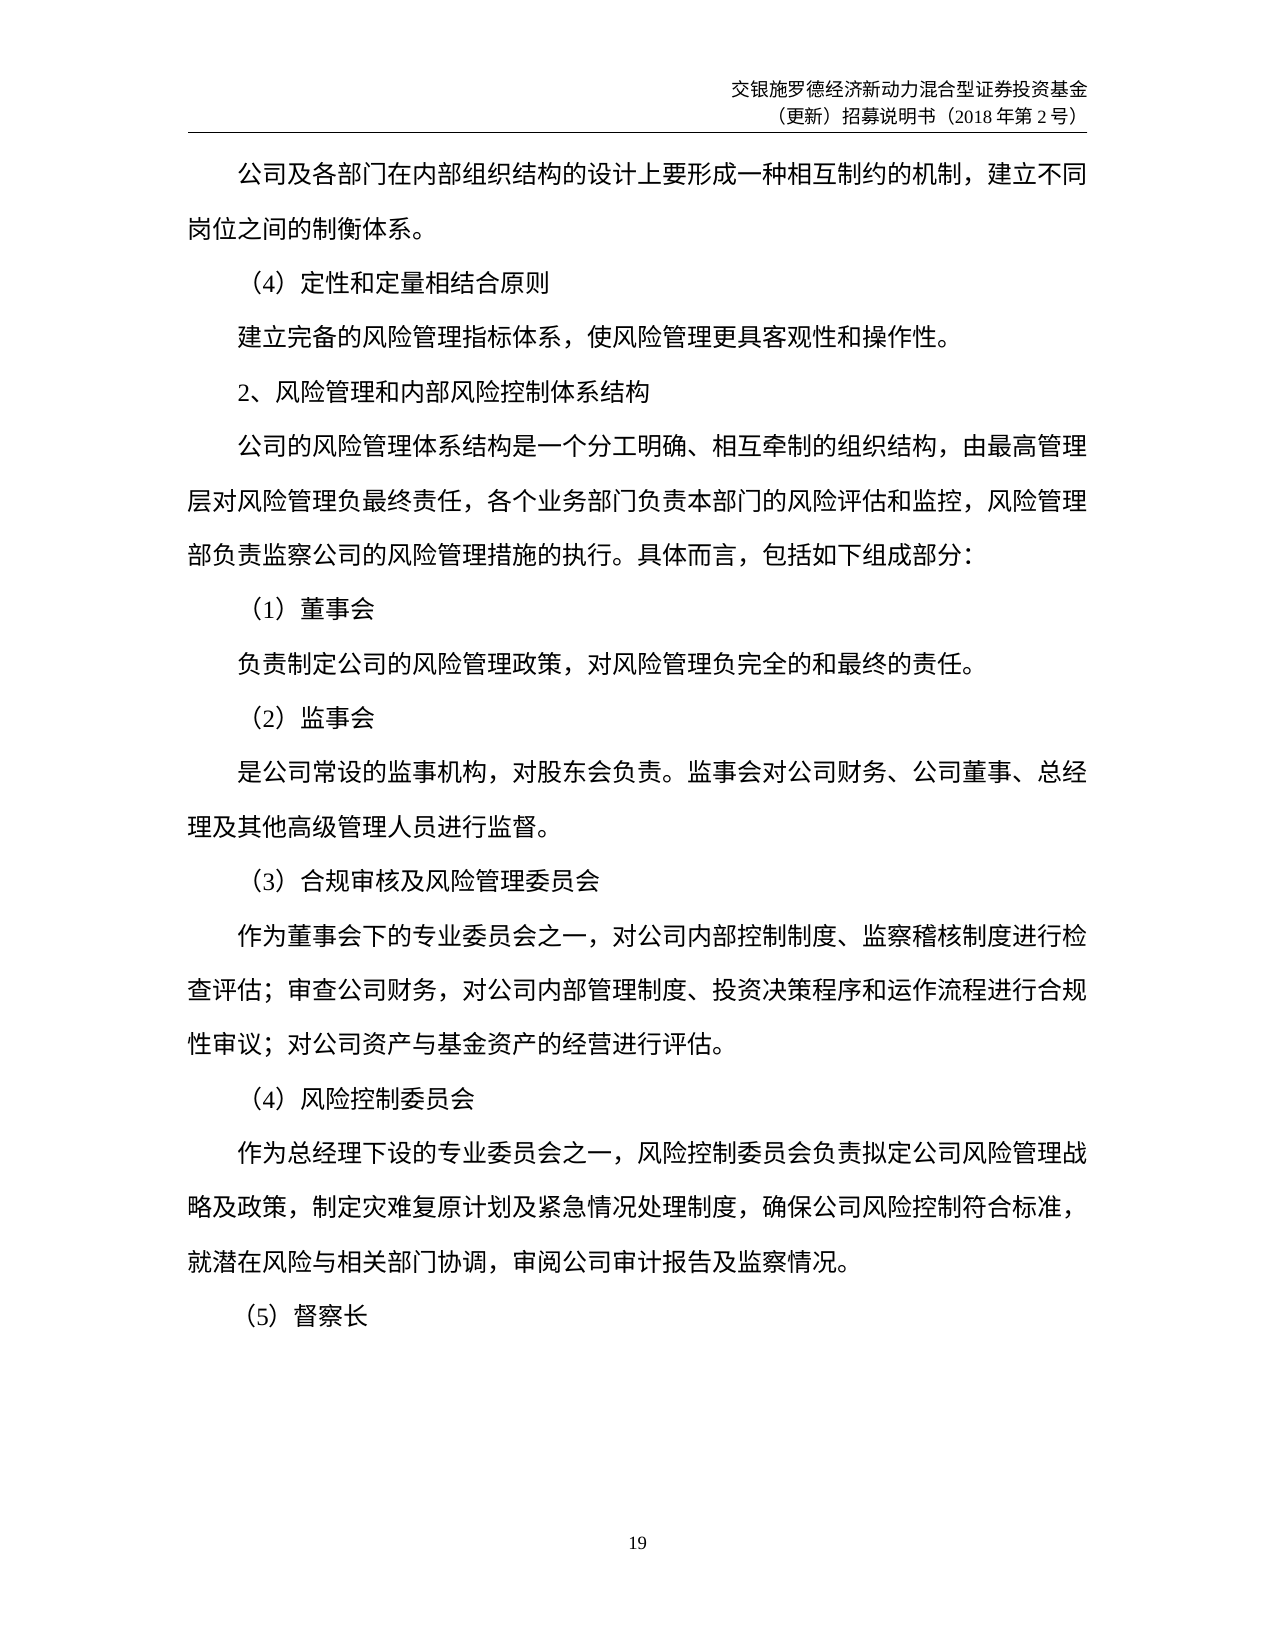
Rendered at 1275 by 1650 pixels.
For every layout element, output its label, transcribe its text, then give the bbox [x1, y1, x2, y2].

text 公司的风险管理体系结构是一个分工明确、相互牵制的组织结构，由最高管理层对风险管理负最终责任，各个业务部门负责本部门的风险评估和监控，风险管理部负责监察公司的风险管理措施的执行。具体而言，包括如下组成部分： [187, 427, 1087, 572]
text （3）合规审核及风险管理委员会 [187, 862, 1087, 898]
text 负责制定公司的风险管理政策，对风险管理负完全的和最终的责任。 [187, 644, 1087, 680]
text （4）风险控制委员会 [187, 1079, 1087, 1115]
text 2、风险管理和内部风险控制体系结构 [187, 372, 1087, 408]
text （2）监事会 [187, 698, 1087, 735]
text 作为总经理下设的专业委员会之一，风险控制委员会负责拟定公司风险管理战略及政策，制定灾难复原计划及紧急情况处理制度，确保公司风险控制符合标准，就潜在风险与相关部门协调，审阅公司审计报告及监察情况。 [187, 1133, 1087, 1278]
text （4）定性和定量相结合原则 [187, 263, 1087, 300]
text 作为董事会下的专业委员会之一，对公司内部控制制度、监察稽核制度进行检查评估；审查公司财务，对公司内部管理制度、投资决策程序和运作流程进行合规性审议；对公司资产与基金资产的经营进行评估。 [187, 916, 1087, 1061]
text 是公司常设的监事机构，对股东会负责。监事会对公司财务、公司董事、总经理及其他高级管理人员进行监督。 [187, 753, 1087, 843]
text 公司及各部门在内部组织结构的设计上要形成一种相互制约的机制，建立不同岗位之间的制衡体系。 [187, 155, 1087, 245]
text 建立完备的风险管理指标体系，使风险管理更具客观性和操作性。 [187, 318, 1087, 354]
text （5）督察长 [187, 1297, 1087, 1333]
text （1）董事会 [187, 590, 1087, 626]
